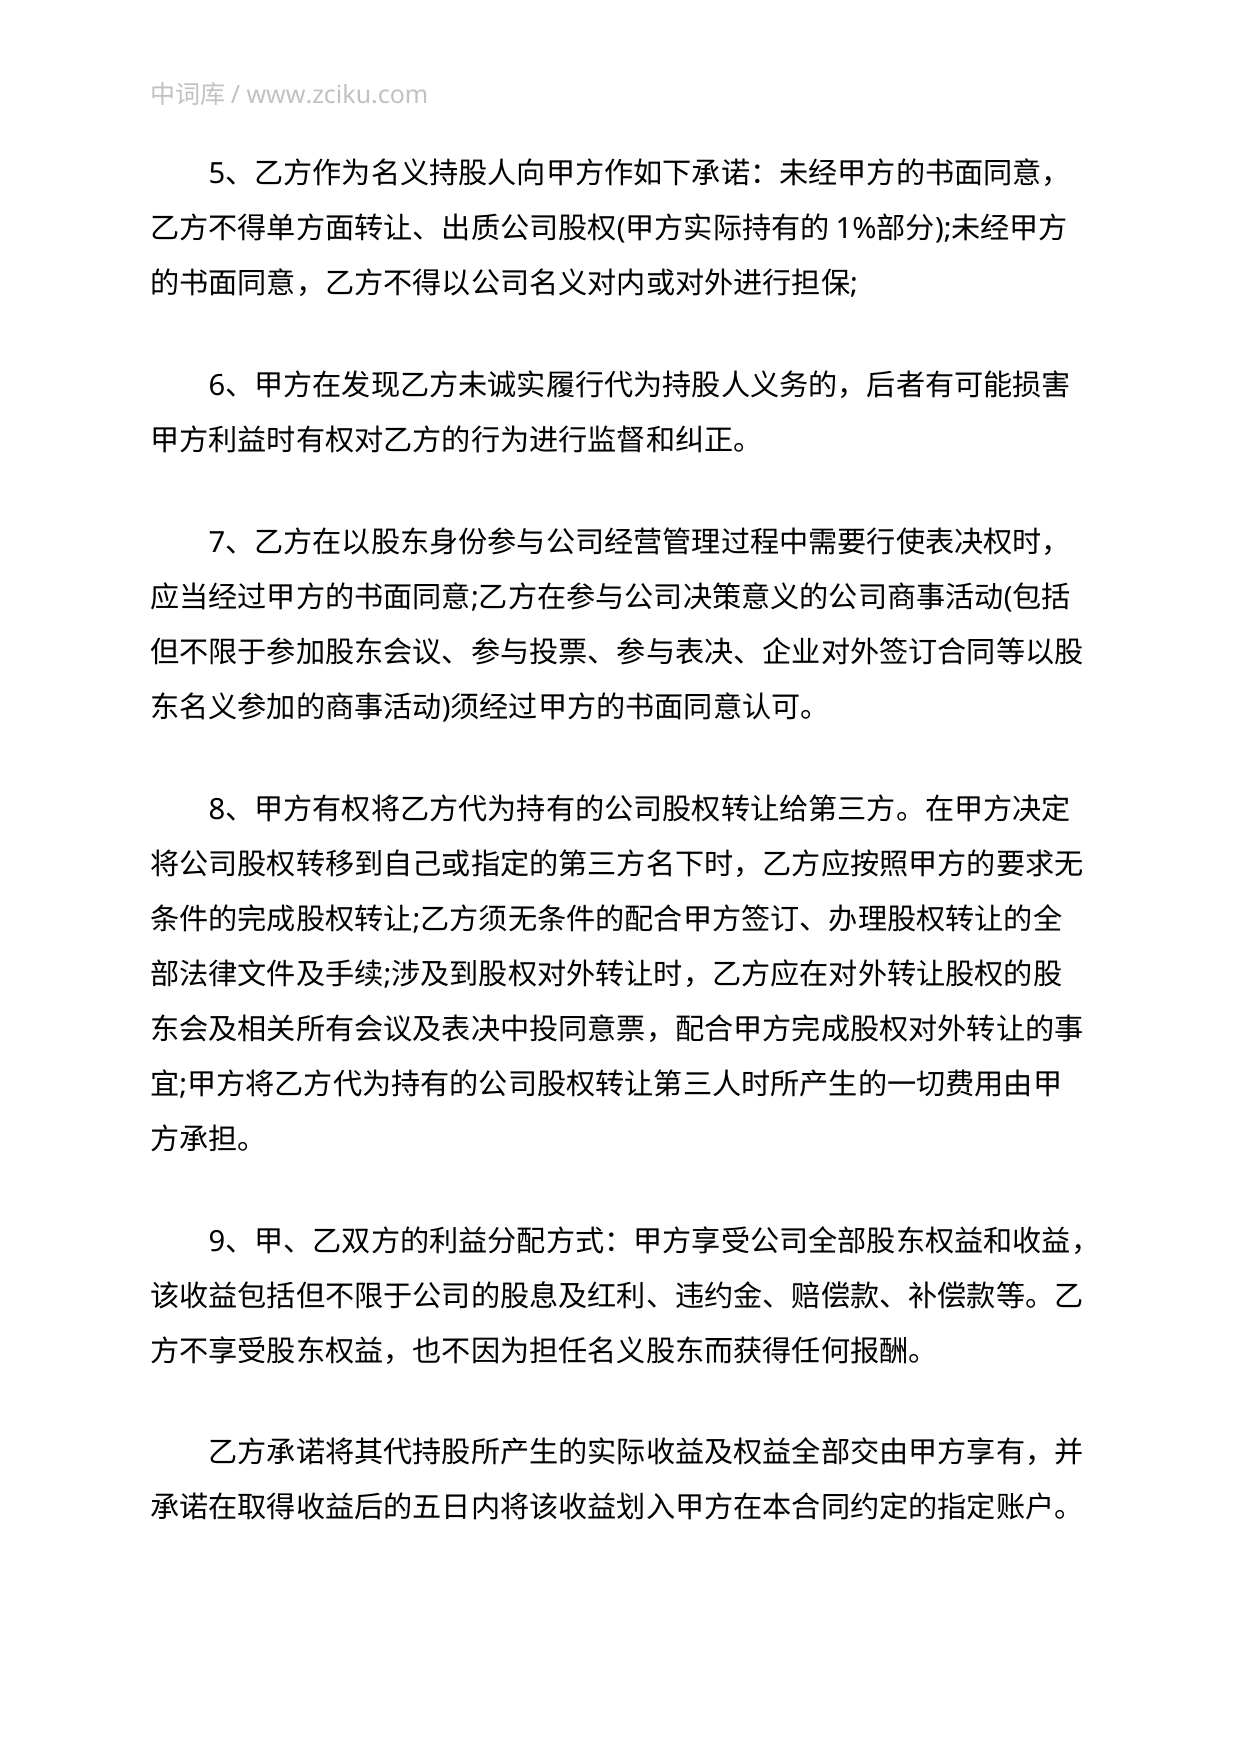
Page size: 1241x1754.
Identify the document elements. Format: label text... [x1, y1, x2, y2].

text 8、甲方有权将乙方代为持有的公司股权转让给第三方。在甲方决定将公司股权转移到自己或指定的第三方名下时，乙方应按照甲方的要求无条件的完成股权转让;乙方须无条件的配合甲方签订、办理股权转让的全部法律文件及手续;涉及到股权对外转让时，乙方应在对外转让股权的股东会及相关所有会议及表决中投同意票，配合甲方完成股权对外转让的事宜;甲方将乙方代为持有的公司股权转让第三人时所产生的一切费用由甲方承担。 [150, 786, 1090, 1158]
text 7、乙方在以股东身份参与公司经营管理过程中需要行使表决权时，应当经过甲方的书面同意;乙方在参与公司决策意义的公司商事活动(包括但不限于参加股东会议、参与投票、参与表决、企业对外签订合同等以股东名义参加的商事活动)须经过甲方的书面同意认可。 [150, 519, 1090, 726]
text 5、乙方作为名义持股人向甲方作如下承诺：未经甲方的书面同意，乙方不得单方面转让、出质公司股权(甲方实际持有的1%部分);未经甲方的书面同意，乙方不得以公司名义对内或对外进行担保; [150, 150, 1090, 302]
text 乙方承诺将其代持股所产生的实际收益及权益全部交由甲方享有，并承诺在取得收益后的五日内将该收益划入甲方在本合同约定的指定账户。 [150, 1429, 1090, 1526]
text 9、甲、乙双方的利益分配方式：甲方享受公司全部股东权益和收益，该收益包括但不限于公司的股息及红利、违约金、赔偿款、补偿款等。乙方不享受股东权益，也不因为担任名义股东而获得任何报酬。 [150, 1217, 1090, 1369]
text 6、甲方在发现乙方未诚实履行代为持股人义务的，后者有可能损害甲方利益时有权对乙方的行为进行监督和纠正。 [150, 362, 1090, 459]
